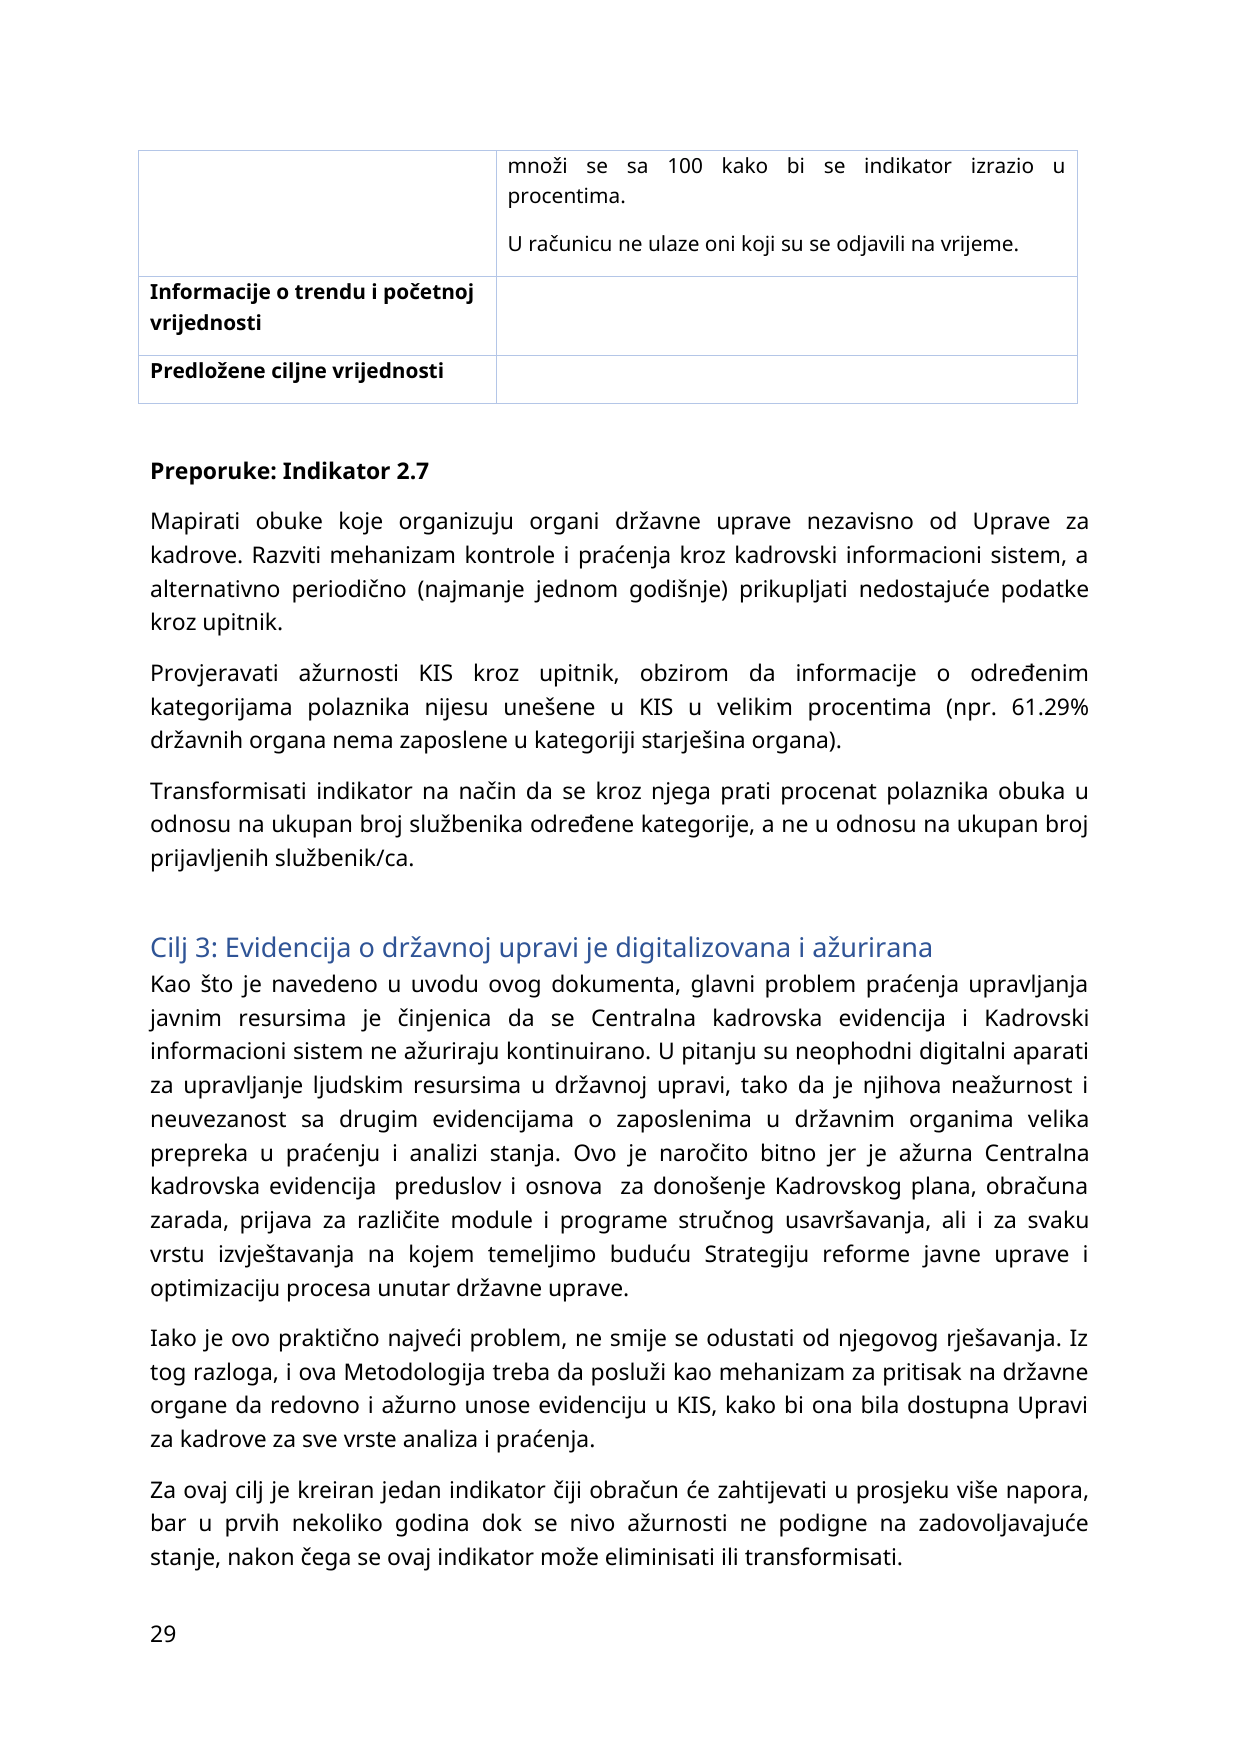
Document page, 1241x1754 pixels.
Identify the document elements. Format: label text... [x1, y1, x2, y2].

table_cell Predložene ciljne vrijednosti [139, 356, 496, 403]
text Provjeravati ažurnosti KIS kroz upitnik, obzirom da informacije o određenim kategorijama polaznika nijesu unešene u KIS u velikim procentima (npr. 61.29% državnih organa nema zaposlene u kategoriji starješina organa). [150, 657, 1090, 756]
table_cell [497, 151, 1077, 276]
text Preporuke: Indikator 2.7 [150, 455, 1090, 486]
text Za ovaj cilj je kreiran jedan indikator čiji obračun će zahtijevati u prosjeku više napora, bar u prvih nekoliko godina dok se nivo ažurnosti ne podigne na zadovoljavajuće stanje, nakon čega se ovaj indikator može eliminisati ili transformisati. [150, 1474, 1090, 1572]
text Transformisati indikator na način da se kroz njega prati procenat polaznika obuka u odnosu na ukupan broj službenika određene kategorije, a ne u odnosu na ukupan broj prijavljenih službenik/ca. [150, 775, 1090, 873]
table_cell [497, 356, 1077, 403]
table_cell [497, 277, 1077, 355]
text Mapirati obuke koje organizuju organi državne uprave nezavisno od Uprave za kadrove. Razviti mehanizam kontrole i praćenja kroz kadrovski informacioni sistem, a alternativno periodično (najmanje jednom godišnje) prikupljati nedostajuće podatke kroz upitnik. [150, 505, 1090, 638]
subtitle Cilj 3: Evidencija o državnoj upravi je digitalizovana i ažurirana [150, 928, 1090, 965]
text Iako je ovo praktično najveći problem, ne smije se odustati od njegovog rješavanja. Iz tog razloga, i ova Metodologija treba da posluži kao mehanizam za pritisak na državne organe da redovno i ažurno unose evidenciju u KIS, kako bi ona bila dostupna Upravi za kadrove za sve vrste analiza i praćenja. [150, 1322, 1090, 1454]
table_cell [139, 151, 496, 276]
text Kao što je navedeno u uvodu ovog dokumenta, glavni problem praćenja upravljanja javnim resursima je činjenica da se Centralna kadrovska evidencija i Kadrovski informacioni sistem ne ažuriraju kontinuirano. U pitanju su neophodni digitalni aparati za upravljanje ljudskim resursima u državnoj upravi, tako da je njihova neažurnost i neuvezanost sa drugim evidencijama o zaposlenima u državnim organima velika prepreka u praćenju i analizi stanja. Ovo je naročito bitno jer je ažurna Centralna kadrovska evidencija preduslov i osnova za donošenje Kadrovskog plana, obračuna zarada, prijava za različite module i programe stručnog usavršavanja, ali i za svaku vrstu izvještavanja na kojem temeljimo buduću Strategiju reforme javne uprave i optimizaciju procesa unutar državne uprave. [150, 968, 1090, 1303]
table_cell Informacije o trendu i početnoj vrijednosti [139, 277, 496, 355]
